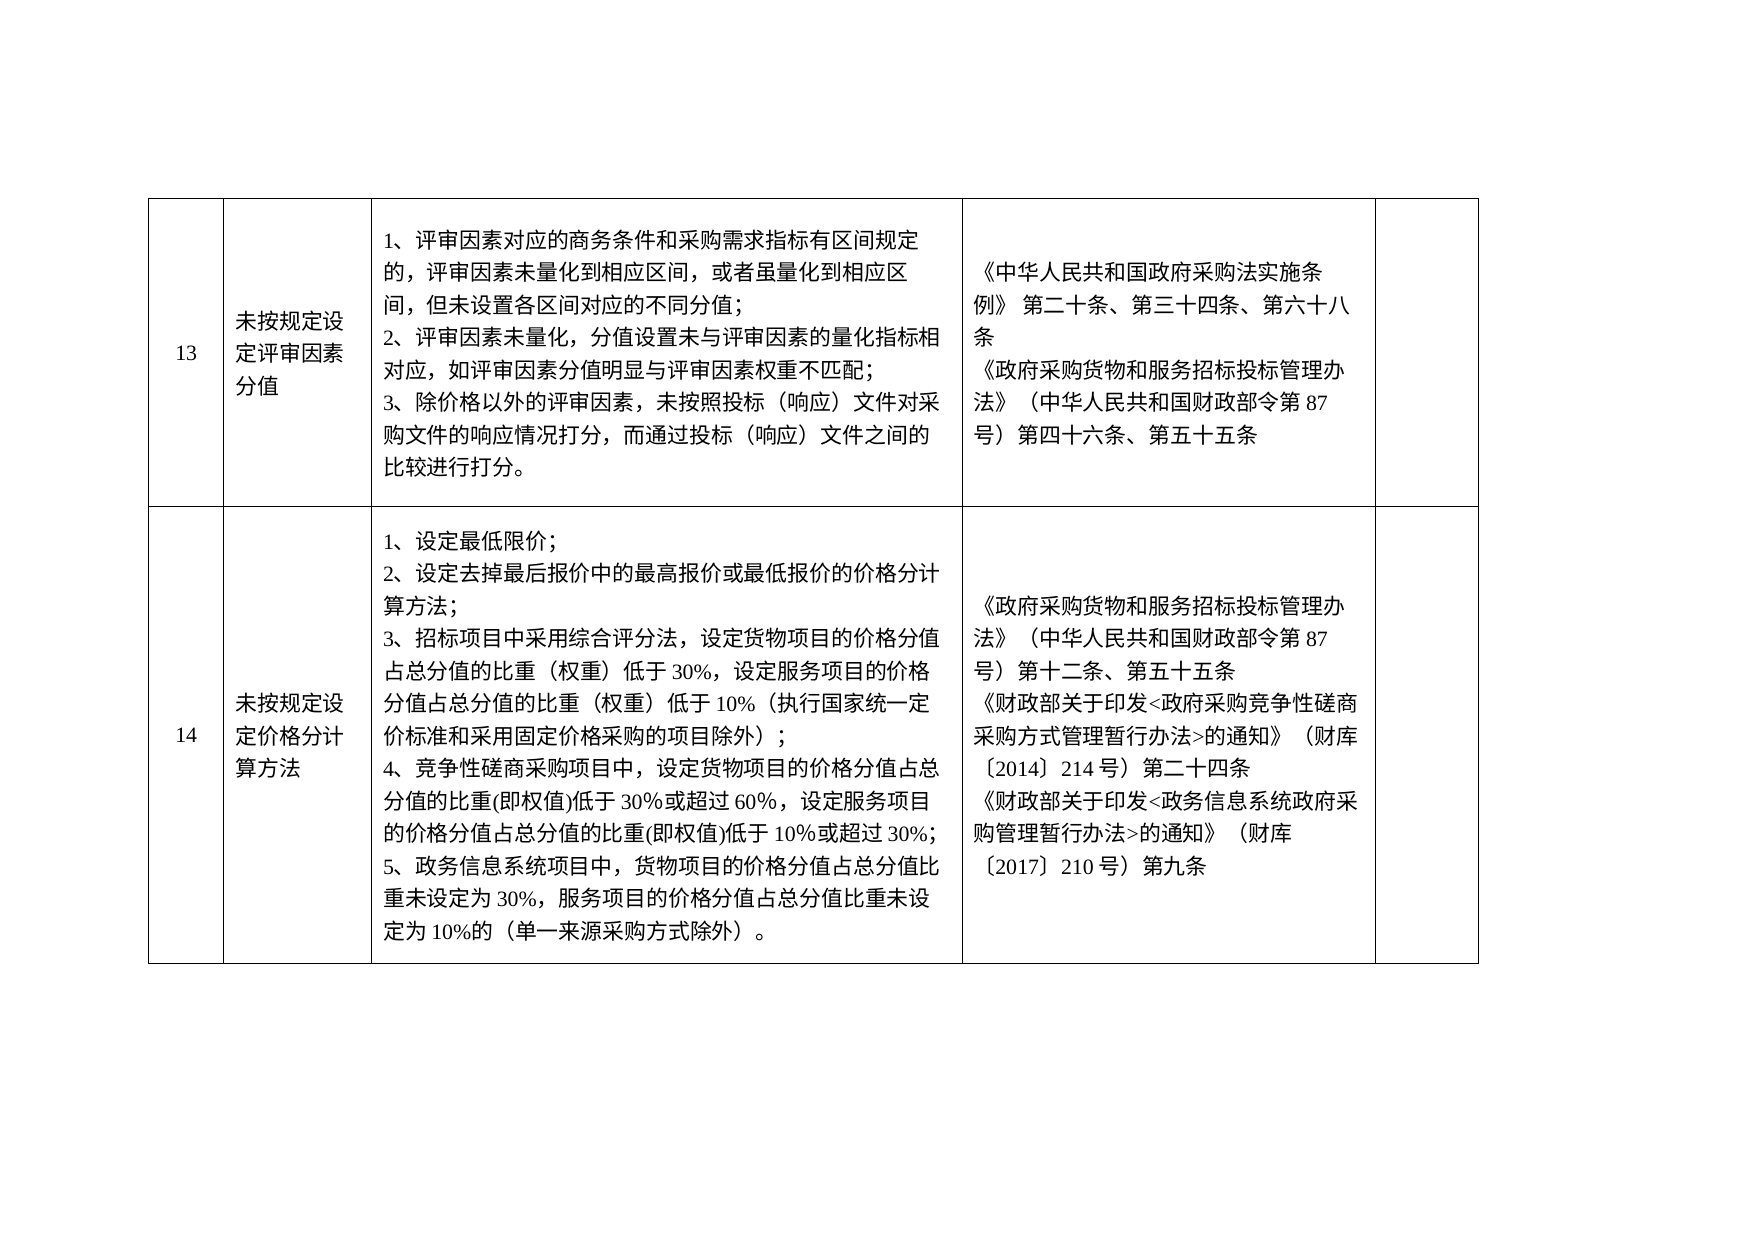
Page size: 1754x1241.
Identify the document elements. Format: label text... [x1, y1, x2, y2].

table_cell 1、设定最低限价； 2、设定去掉最后报价中的最高报价或最低报价的价格分计算方法； 3、招标项目中采用综合评分法，设定货物项目的价格分值占总分值的比重（权重）低于30%，设定服务项目的价格分值占总分值的比重（权重）低于10%（执行国家统一定价标准和采用固定价格采购的项目除外）； 4、竞争性磋商采购项目中，设定货物项目的价格分值占总分值的比重(即权值)低于30％或超过60％，设定服务项目的价格分值占总分值的比重(即权值)低于10％或超过30%； 5、政务信息系统项目中，货物项目的价格分值占总分值比重未设定为30%，服务项目的价格分值占总分值比重未设定为10%的（单一来源采购方式除外）。 [372, 507, 962, 963]
table_cell 未按规定设定价格分计算方法 [224, 507, 371, 963]
table_cell 未按规定设定评审因素分值 [224, 199, 371, 506]
table_cell 《中华人民共和国政府采购法实施条例》 第二十条、第三十四条、第六十八条 《政府采购货物和服务招标投标管理办法》（中华人民共和国财政部令第87号）第四十六条、第五十五条 [963, 199, 1375, 506]
table_cell 《政府采购货物和服务招标投标管理办法》（中华人民共和国财政部令第87号）第十二条、第五十五条 《财政部关于印发<政府采购竞争性磋商采购方式管理暂行办法>的通知》（财库〔2014〕214号）第二十四条 《财政部关于印发<政务信息系统政府采购管理暂行办法>的通知》（财库〔2017〕210号）第九条 [963, 507, 1375, 963]
table_cell [1376, 199, 1478, 506]
table_cell 1、评审因素对应的商务条件和采购需求指标有区间规定的，评审因素未量化到相应区间，或者虽量化到相应区间，但未设置各区间对应的不同分值； 2、评审因素未量化，分值设置未与评审因素的量化指标相对应，如评审因素分值明显与评审因素权重不匹配； 3、除价格以外的评审因素，未按照投标（响应）文件对采购文件的响应情况打分，而通过投标（响应）文件之间的比较进行打分。 [372, 199, 962, 506]
table_cell 14 [149, 507, 223, 963]
table_cell 13 [149, 199, 223, 506]
table_cell [1376, 507, 1478, 963]
